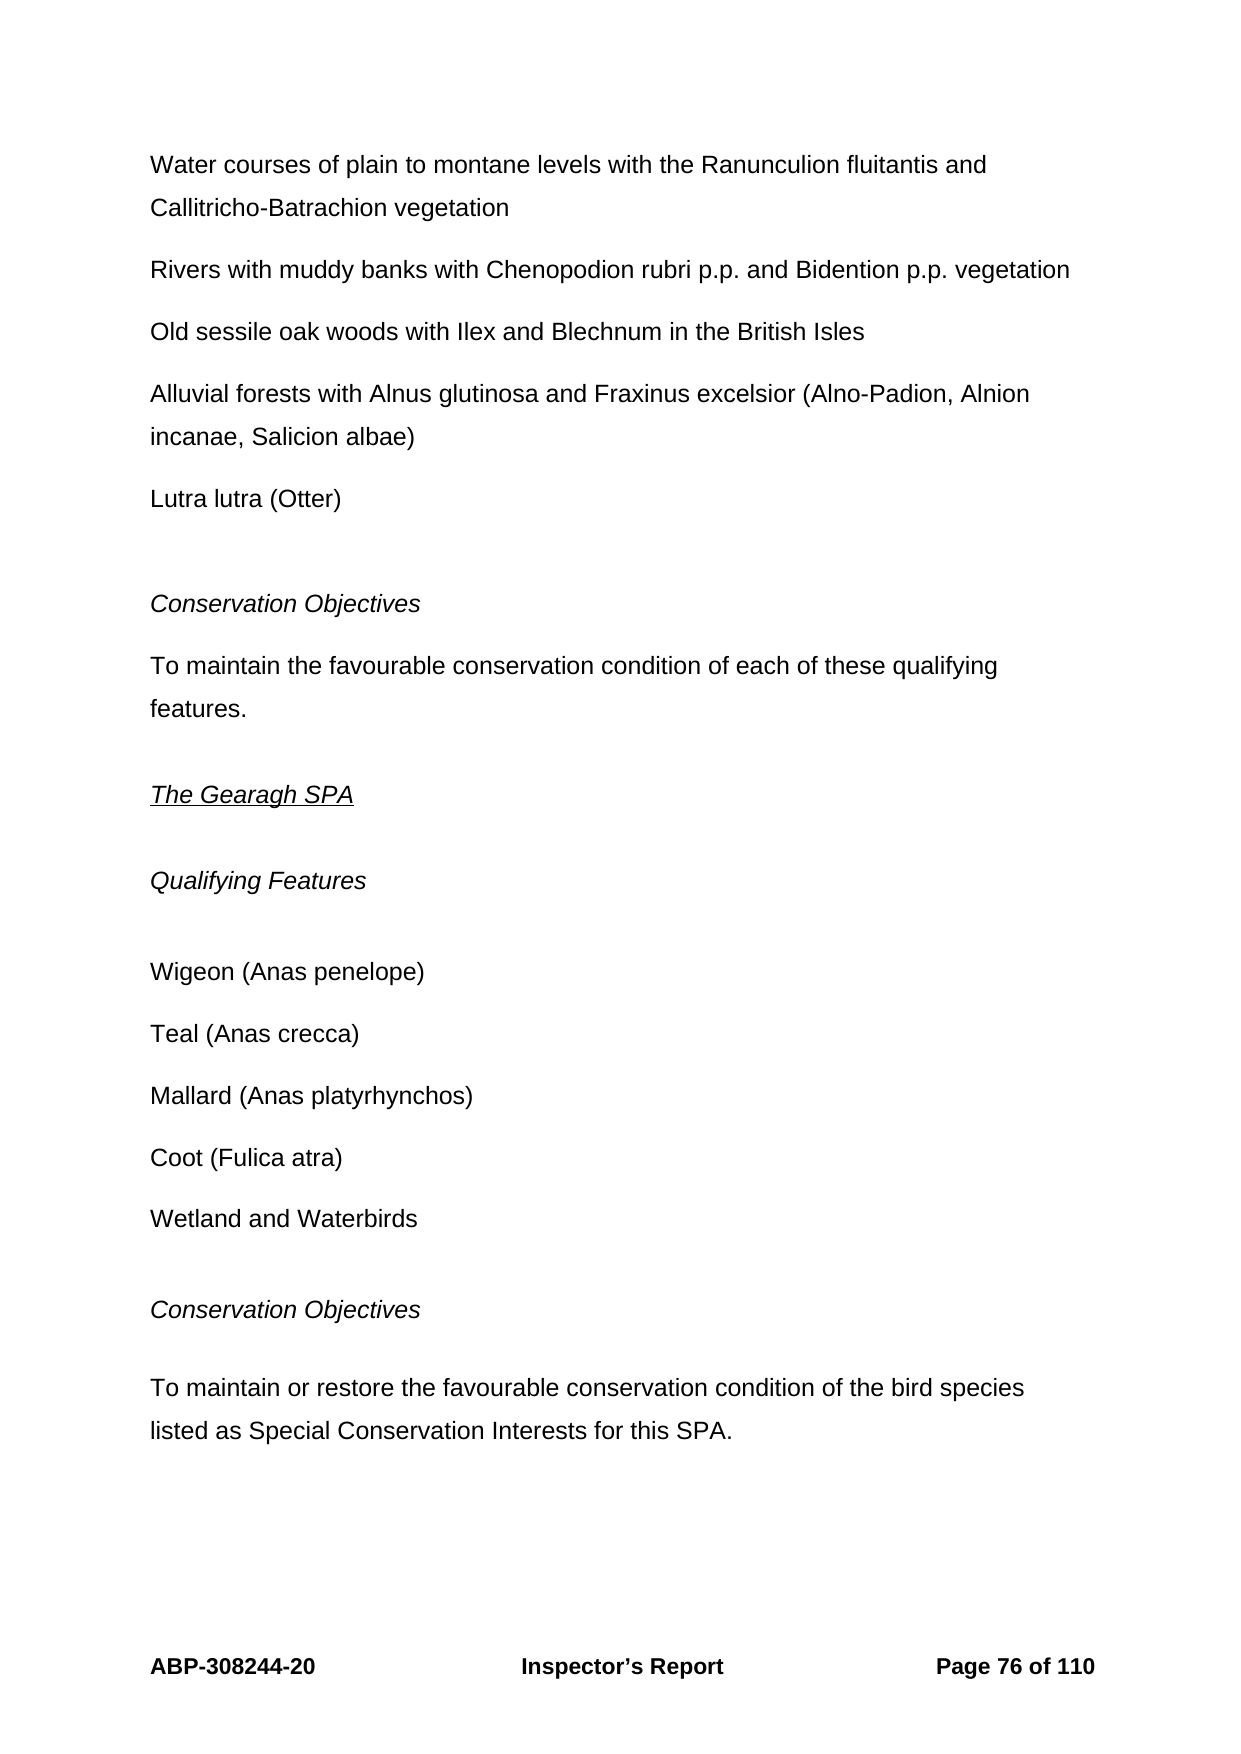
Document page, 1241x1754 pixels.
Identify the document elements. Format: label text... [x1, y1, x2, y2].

text Mallard (Anas platyrhynchos) [150, 1081, 1090, 1109]
text Wetland and Waterbirds [150, 1204, 1090, 1233]
text To maintain the favourable conservation condition of each of these qualifying features. [150, 651, 1090, 722]
text The Gearagh SPA [150, 780, 1090, 809]
text Lutra lutra (Otter) [150, 484, 1090, 512]
text Old sessile oak woods with Ilex and Blechnum in the British Isles [150, 317, 1090, 346]
text Qualifying Features [150, 866, 1090, 895]
text Conservation Objectives [150, 1295, 1090, 1324]
text Water courses of plain to montane levels with the Ranunculion fluitantis and Callitricho-Batrachion vegetation [150, 150, 1090, 222]
text Conservation Objectives [150, 589, 1090, 617]
text Teal (Anas crecca) [150, 1019, 1090, 1047]
text Alluvial forests with Alnus glutinosa and Fraxinus excelsior (Alno-Padion, Alnion incanae, Salicion albae) [150, 379, 1090, 451]
text To maintain or restore the favourable conservation condition of the bird species listed as Special Conservation Interests for this SPA. [150, 1373, 1090, 1445]
text Rivers with muddy banks with Chenopodion rubri p.p. and Bidention p.p. vegetation [150, 255, 1090, 284]
text Coot (Fulica atra) [150, 1142, 1090, 1171]
text Wigeon (Anas penelope) [150, 957, 1090, 986]
